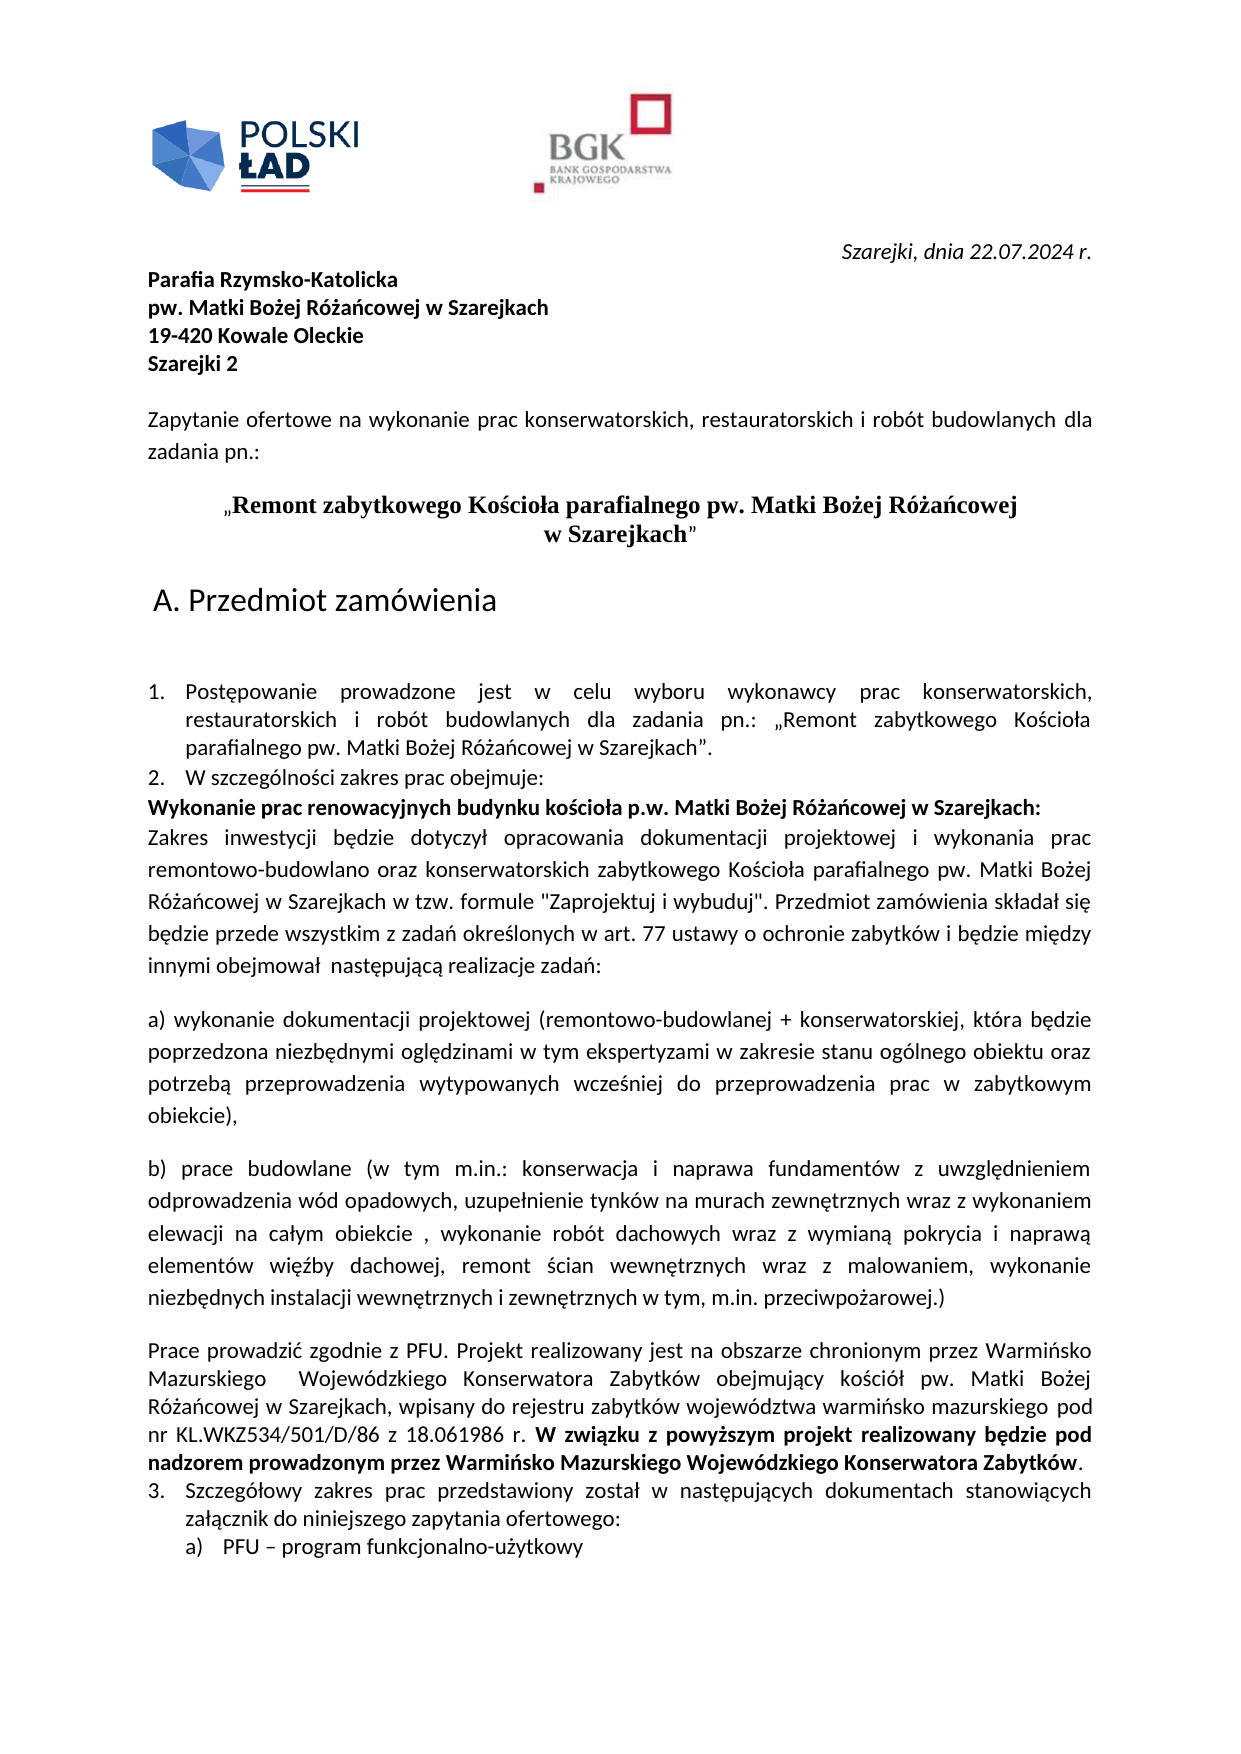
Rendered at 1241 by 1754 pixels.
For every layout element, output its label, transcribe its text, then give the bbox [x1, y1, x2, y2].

text b) prace budowlane (w tym m.in.: konserwacja i naprawa fundamentów z uwzględnieniem odprowadzenia wód opadowych, uzupełnienie tynków na murach zewnętrznych wraz z wykonaniem elewacji na całym obiekcie , wykonanie robót dachowych wraz z wymianą pokrycia i naprawą elementów więźby dachowej, remont ścian wewnętrznych wraz z malowaniem, wykonanie niezbędnych instalacji wewnętrznych i zewnętrznych w tym, m.in. przeciwpożarowej.) [148, 1154, 1093, 1311]
list PFU – program funkcjonalno-użytkowy [185, 1532, 1093, 1560]
text a) wykonanie dokumentacji projektowej (remontowo-budowlanej + konserwatorskiej, która będzie poprzedzona niezbędnymi oględzinami w tym ekspertyzami w zakresie stanu ogólnego obiektu oraz potrzebą przeprowadzenia wytypowanych wcześniej do przeprowadzenia prac w zabytkowym obiekcie), [148, 1005, 1093, 1129]
text Szarejki, dnia 22.07.2024 r. [148, 237, 1093, 265]
text Szarejki 2 [148, 349, 1093, 377]
list Postępowanie prowadzone jest w celu wyboru wykonawcy prac konserwatorskich, restauratorskich i robót budowlanych dla zadania pn.: „Remont zabytkowego Kościoła parafialnego pw. Matki Bożej Różańcowej w Szarejkach”. [148, 677, 1093, 761]
text Zakres inwestycji będzie dotyczył opracowania dokumentacji projektowej i wykonania prac remontowo-budowlano oraz konserwatorskich zabytkowego Kościoła parafialnego pw. Matki Bożej Różańcowej w Szarejkach w tzw. formule "Zaprojektuj i wybuduj". Przedmiot zamówienia składał się będzie przede wszystkim z zadań określonych w art. 77 ustawy o ochronie zabytków i będzie między innymi obejmował następującą realizacje zadań: [148, 823, 1093, 980]
picture [530, 73, 710, 207]
picture [147, 96, 365, 207]
text Wykonanie prac renowacyjnych budynku kościoła p.w. Matki Bożej Różańcowej w Szarejkach: [148, 793, 1093, 821]
text „Remont zabytkowego Kościoła parafialnego pw. Matki Bożej Różańcowej w Szarejkach” [148, 490, 1093, 548]
text A. Przedmiot zamówienia [148, 579, 1093, 620]
text Prace prowadzić zgodnie z PFU. Projekt realizowany jest na obszarze chronionym przez Warmińsko Mazurskiego Wojewódzkiego Konserwatora Zabytków obejmujący kościół pw. Matki Bożej Różańcowej w Szarejkach, wpisany do rejestru zabytków województwa warmińsko mazurskiego pod nr KL.WKZ534/501/D/86 z 18.061986 r. W związku z powyższym projekt realizowany będzie pod nadzorem prowadzonym przez Warmińsko Mazurskiego Wojewódzkiego Konserwatora Zabytków. [148, 1336, 1093, 1476]
text Parafia Rzymsko-Katolicka [148, 265, 1093, 293]
text Zapytanie ofertowe na wykonanie prac konserwatorskich, restauratorskich i robót budowlanych dla zadania pn.: [148, 405, 1093, 465]
text 19-420 Kowale Oleckie [148, 321, 1093, 349]
list Szczegółowy zakres prac przedstawiony został w następujących dokumentach stanowiących załącznik do niniejszego zapytania ofertowego: [148, 1476, 1093, 1532]
list W szczególności zakres prac obejmuje: [148, 763, 1093, 791]
text pw. Matki Bożej Różańcowej w Szarejkach [148, 293, 1093, 321]
